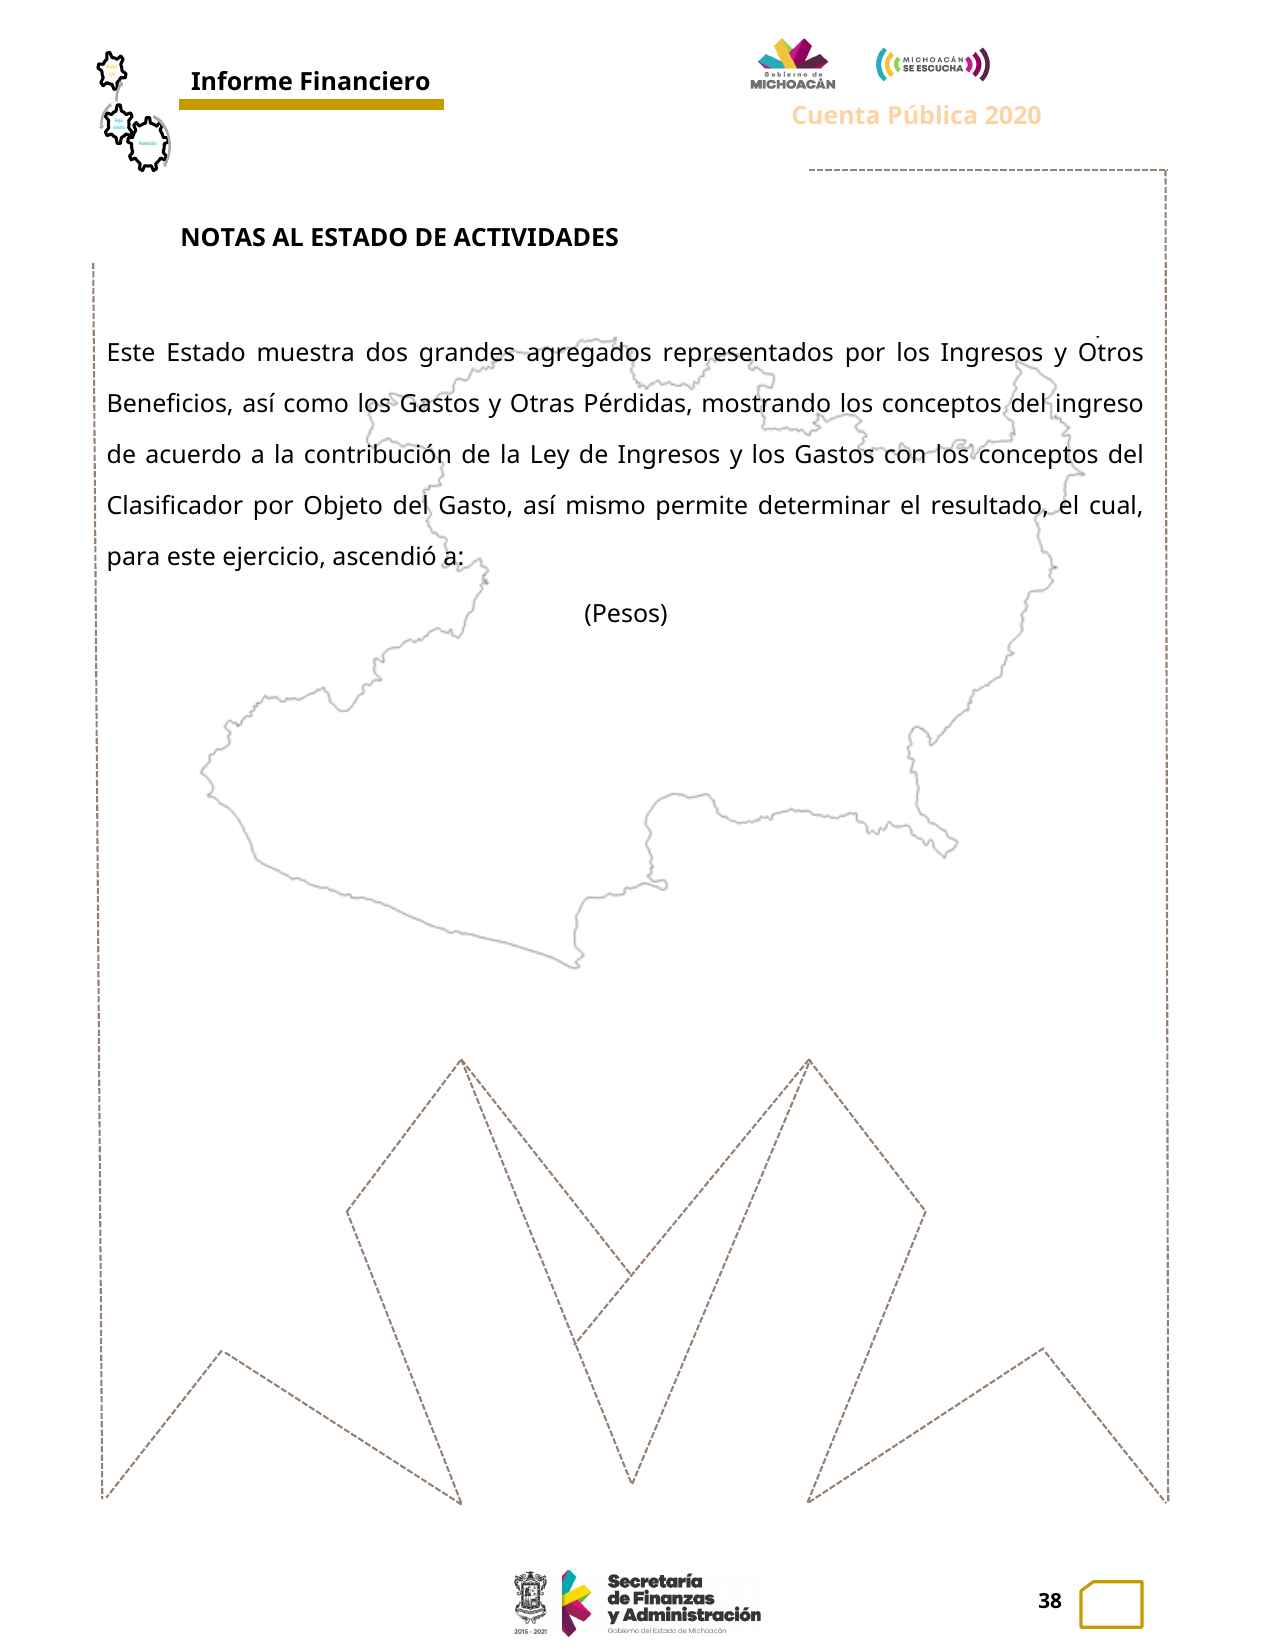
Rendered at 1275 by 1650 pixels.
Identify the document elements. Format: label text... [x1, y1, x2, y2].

picture [182, 572, 1100, 596]
picture [748, 35, 991, 91]
text Este Estado muestra dos grandes agregados representados por los Ingresos y Otros Beneficios, así como los Gastos y Otras Pérdidas, mostrando los conceptos del ingreso de acuerdo a la contribución de la Ley de Ingresos y los Gastos con los conceptos del Clasificador por Objeto del Gasto, así mismo permite determinar el resultado, el cual, para este ejercicio, ascendió a: [106, 334, 1145, 572]
text (Pesos) [106, 596, 1145, 630]
picture [113, 125, 124, 129]
picture [114, 118, 123, 123]
picture [514, 1570, 761, 1637]
picture [182, 630, 1100, 988]
text NOTAS AL ESTADO DE ACTIVIDADES [106, 220, 1145, 254]
